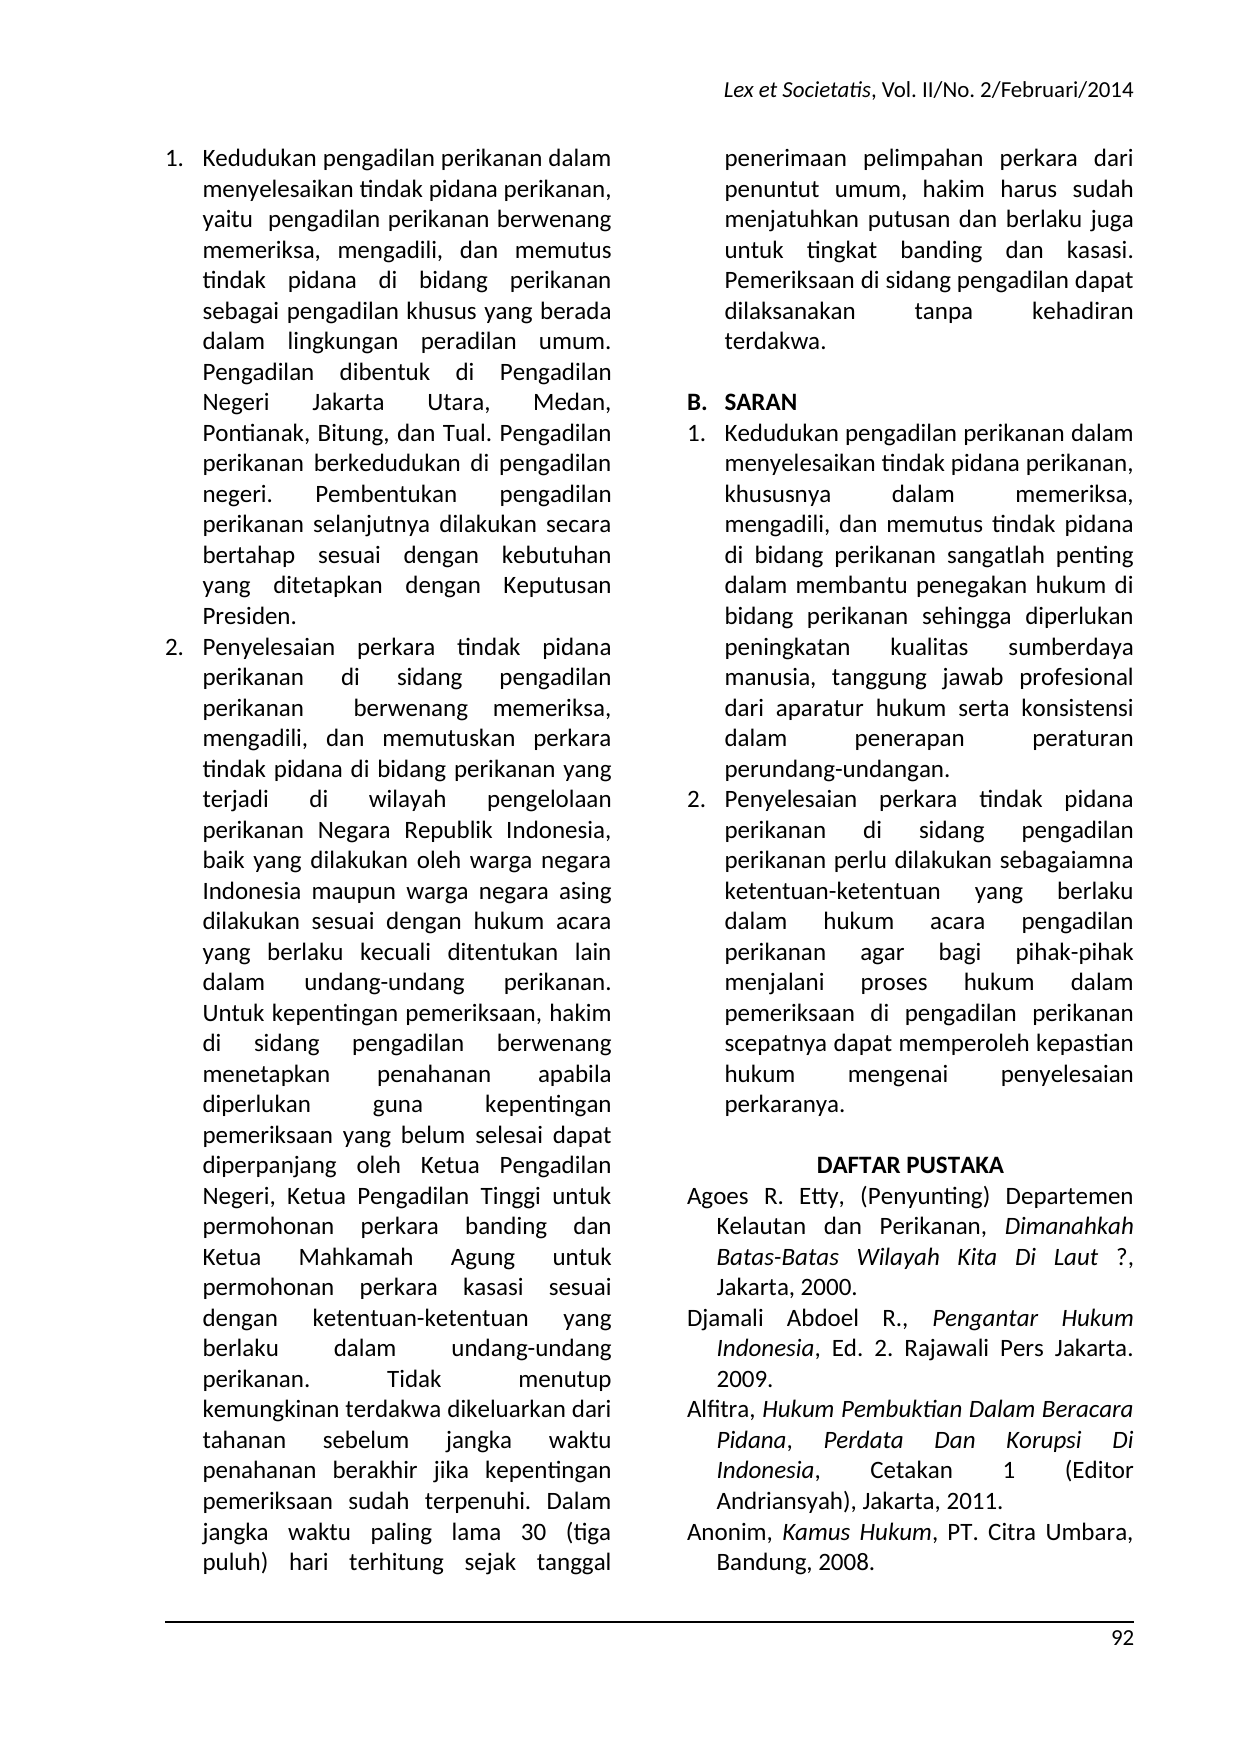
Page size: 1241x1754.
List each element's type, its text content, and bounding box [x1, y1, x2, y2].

text DAFTAR PUSTAKA [687, 1149, 1134, 1180]
text 2. Penyelesaian perkara tindak pidana perikanan di sidang pengadilan perikanan berwenang memeriksa, mengadili, dan memutuskan perkara tindak pidana di bidang perikanan yang terjadi di wilayah pengelolaan perikanan Negara Republik Indonesia, baik yang dilakukan oleh warga negara Indonesia maupun warga negara asing dilakukan sesuai dengan hukum acara yang berlaku kecuali ditentukan lain dalam undang-undang perikanan. Untuk kepentingan pemeriksaan, hakim di sidang pengadilan berwenang menetapkan penahanan apabila diperlukan guna kepentingan pemeriksaan yang belum selesai dapat diperpanjang oleh Ketua Pengadilan Negeri, Ketua Pengadilan Tinggi untuk permohonan perkara banding dan Ketua Mahkamah Agung untuk permohonan perkara kasasi sesuai dengan ketentuan-ketentuan yang berlaku dalam undang-undang perikanan. Tidak menutup kemungkinan terdakwa dikeluarkan dari tahanan sebelum jangka waktu penahanan berakhir jika kepentingan pemeriksaan sudah terpenuhi. Dalam jangka waktu paling lama 30 (tiga puluh) hari terhitung sejak tanggal penerimaan pelimpahan perkara dari penuntut umum, hakim harus sudah menjatuhkan putusan dan berlaku juga untuk tingkat banding dan kasasi. Pemeriksaan di sidang pengadilan dapat dilaksanakan tanpa kehadiran terdakwa. [687, 142, 1134, 356]
text Agoes R. Etty, (Penyunting) Departemen Kelautan dan Perikanan, Dimanahkah Batas-Batas Wilayah Kita Di Laut ?, Jakarta, 2000. [687, 1180, 1134, 1302]
text Alfitra, Hukum Pembuktian Dalam Beracara Pidana, Perdata Dan Korupsi Di Indonesia, Cetakan 1 (Editor Andriansyah), Jakarta, 2011. [687, 1394, 1134, 1516]
text Anonim, Kamus Hukum, PT. Citra Umbara, Bandung, 2008. [687, 1516, 1134, 1577]
text Djamali Abdoel R., Pengantar Hukum Indonesia, Ed. 2. Rajawali Pers Jakarta. 2009. [687, 1302, 1134, 1394]
text 2. Penyelesaian perkara tindak pidana perikanan di sidang pengadilan perikanan berwenang memeriksa, mengadili, dan memutuskan perkara tindak pidana di bidang perikanan yang terjadi di wilayah pengelolaan perikanan Negara Republik Indonesia, baik yang dilakukan oleh warga negara Indonesia maupun warga negara asing dilakukan sesuai dengan hukum acara yang berlaku kecuali ditentukan lain dalam undang-undang perikanan. Untuk kepentingan pemeriksaan, hakim di sidang pengadilan berwenang menetapkan penahanan apabila diperlukan guna kepentingan pemeriksaan yang belum selesai dapat diperpanjang oleh Ketua Pengadilan Negeri, Ketua Pengadilan Tinggi untuk permohonan perkara banding dan Ketua Mahkamah Agung untuk permohonan perkara kasasi sesuai dengan ketentuan-ketentuan yang berlaku dalam undang-undang perikanan. Tidak menutup kemungkinan terdakwa dikeluarkan dari tahanan sebelum jangka waktu penahanan berakhir jika kepentingan pemeriksaan sudah terpenuhi. Dalam jangka waktu paling lama 30 (tiga puluh) hari terhitung sejak tanggal penerimaan pelimpahan perkara dari penuntut umum, hakim harus sudah menjatuhkan putusan dan berlaku juga untuk tingkat banding dan kasasi. Pemeriksaan di sidang pengadilan dapat dilaksanakan tanpa kehadiran terdakwa. [165, 631, 612, 1577]
text 2. Penyelesaian perkara tindak pidana perikanan di sidang pengadilan perikanan perlu dilakukan sebagaiamna ketentuan-ketentuan yang berlaku dalam hukum acara pengadilan perikanan agar bagi pihak-pihak menjalani proses hukum dalam pemeriksaan di pengadilan perikanan scepatnya dapat memperoleh kepastian hukum mengenai penyelesaian perkaranya. [687, 783, 1134, 1119]
list 1. Kedudukan pengadilan perikanan dalam menyelesaikan tindak pidana perikanan, yaitu pengadilan perikanan berwenang memeriksa, mengadili, dan memutus tindak pidana di bidang perikanan sebagai pengadilan khusus yang berada dalam lingkungan peradilan umum. Pengadilan dibentuk di Pengadilan Negeri Jakarta Utara, Medan, Pontianak, Bitung, dan Tual. Pengadilan perikanan berkedudukan di pengadilan negeri. Pembentukan pengadilan perikanan selanjutnya dilakukan secara bertahap sesuai dengan kebutuhan yang ditetapkan dengan Keputusan Presiden. [165, 142, 612, 631]
text B. SARAN [687, 386, 1134, 417]
text 1. Kedudukan pengadilan perikanan dalam menyelesaikan tindak pidana perikanan, khususnya dalam memeriksa, mengadili, dan memutus tindak pidana di bidang perikanan sangatlah penting dalam membantu penegakan hukum di bidang perikanan sehingga diperlukan peningkatan kualitas sumberdaya manusia, tanggung jawab profesional dari aparatur hukum serta konsistensi dalam penerapan peraturan perundang-undangan. [687, 417, 1134, 783]
